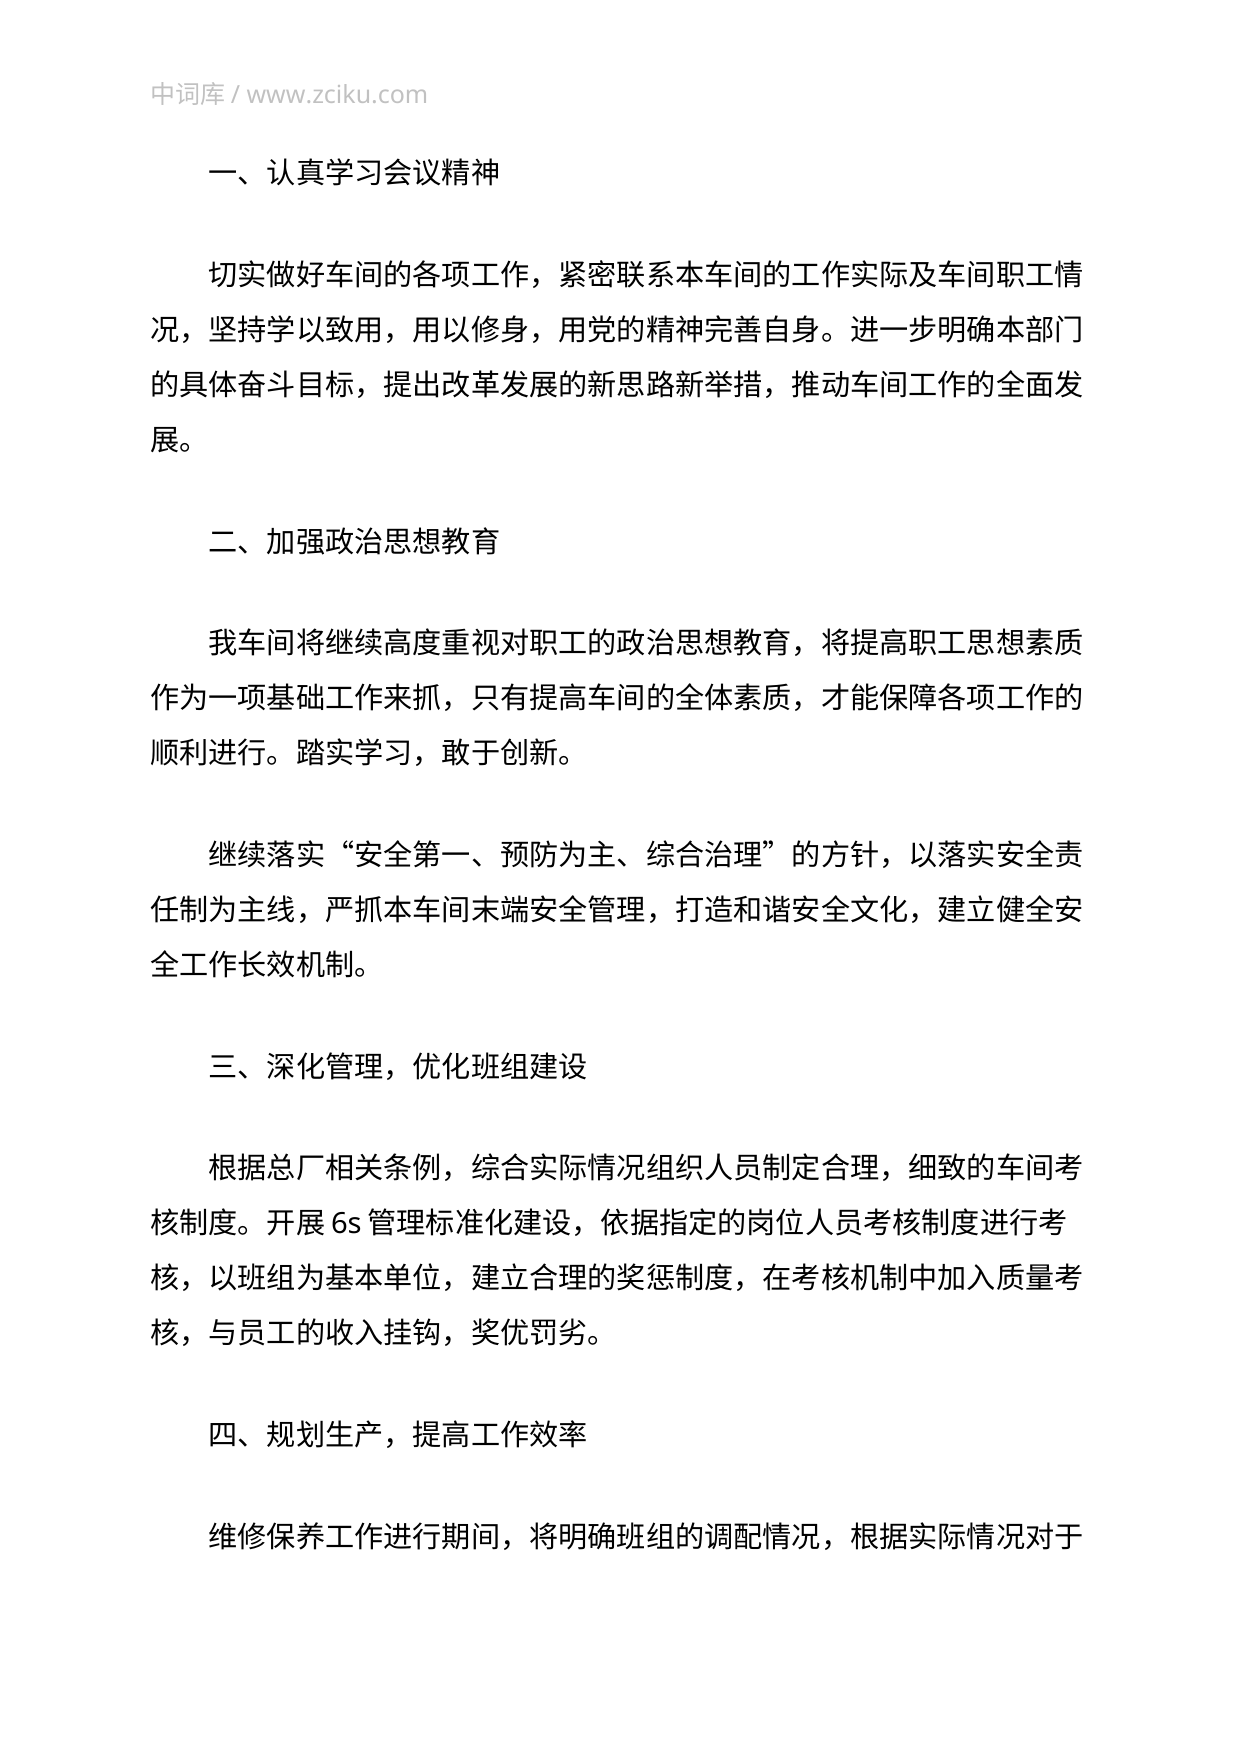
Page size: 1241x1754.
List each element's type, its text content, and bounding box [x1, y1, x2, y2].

text 根据总厂相关条例，综合实际情况组织人员制定合理，细致的车间考核制度。开展6s管理标准化建设，依据指定的岗位人员考核制度进行考核，以班组为基本单位，建立合理的奖惩制度，在考核机制中加入质量考核，与员工的收入挂钩，奖优罚劣。 [150, 1145, 1090, 1352]
text 继续落实“安全第一、预防为主、综合治理”的方针，以落实安全责任制为主线，严抓本车间末端安全管理，打造和谐安全文化，建立健全安全工作长效机制。 [150, 832, 1090, 984]
text 一、认真学习会议精神 [150, 150, 1090, 192]
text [150, 1513, 1090, 1556]
text 二、加强政治思想教育 [150, 518, 1090, 561]
text 四、规划生产，提高工作效率 [150, 1411, 1090, 1454]
text 切实做好车间的各项工作，紧密联系本车间的工作实际及车间职工情况，坚持学以致用，用以修身，用党的精神完善自身。进一步明确本部门的具体奋斗目标，提出改革发展的新思路新举措，推动车间工作的全面发展。 [150, 252, 1090, 459]
text 我车间将继续高度重视对职工的政治思想教育，将提高职工思想素质作为一项基础工作来抓，只有提高车间的全体素质，才能保障各项工作的顺利进行。踏实学习，敢于创新。 [150, 620, 1090, 772]
text 三、深化管理，优化班组建设 [150, 1043, 1090, 1085]
